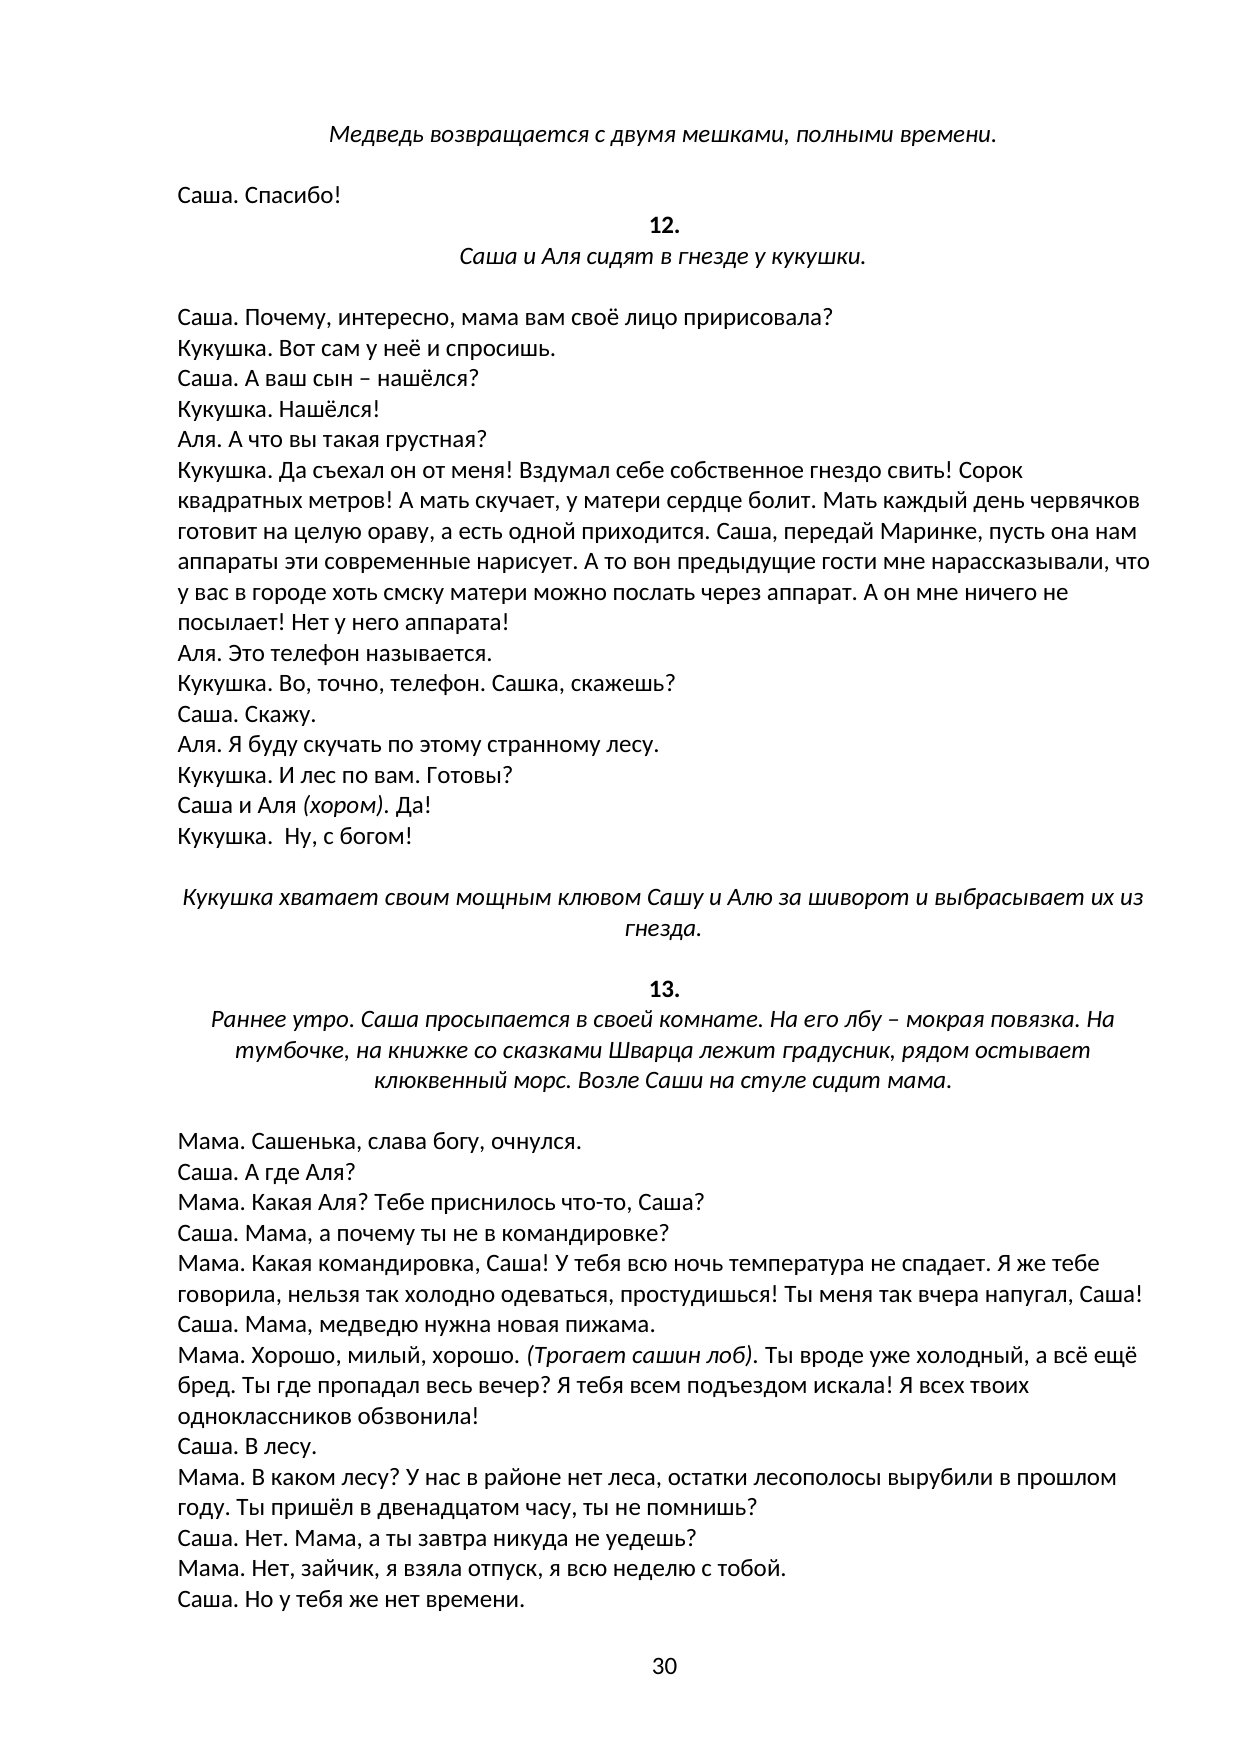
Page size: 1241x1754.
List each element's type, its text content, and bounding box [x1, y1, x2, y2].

text Мама. Какая командировка, Саша! У тебя всю ночь температура не спадает. Я же тебе говорила, нельзя так холодно одеваться, простудишься! Ты меня так вчера напугал, Саша! [177, 1247, 1152, 1308]
text Саша. Мама, медведю нужна новая пижама. [177, 1308, 1152, 1339]
text Мама. Сашенька, слава богу, очнулся. [177, 1125, 1152, 1156]
text Кукушка. Нашёлся! [177, 393, 1152, 423]
text Аля. Это телефон называется. [177, 637, 1152, 667]
text Кукушка. Во, точно, телефон. Сашка, скажешь? Саша. Скажу. [177, 667, 1152, 728]
text Саша. Нет. Мама, а ты завтра никуда не уедешь? [177, 1522, 1152, 1553]
text Мама. Нет, зайчик, я взяла отпуск, я всю неделю с тобой. [177, 1553, 1152, 1583]
text Саша. А где Аля? [177, 1156, 1152, 1186]
text Кукушка. Вот сам у неё и спросишь. [177, 332, 1152, 362]
text Мама. Хорошо, милый, хорошо. (Трогает сашин лоб). Ты вроде уже холодный, а всё ещё бред. Ты где пропадал весь вечер? Я тебя всем подъездом искала! Я всех твоих одноклассников обзвонила! Саша. В лесу. [177, 1339, 1152, 1461]
text Саша и Аля (хором). Да! [177, 789, 1152, 820]
text Саша и Аля сидят в гнезде у кукушки. [177, 240, 1152, 271]
text Аля. Я буду скучать по этому странному лесу. [177, 728, 1152, 759]
text Раннее утро. Саша просыпается в своей комнате. На его лбу – мокрая повязка. На тумбочке, на книжке со сказками Шварца лежит градусник, рядом остывает клюквенный морс. Возле Саши на стуле сидит мама. [177, 1003, 1152, 1095]
text 13. [177, 973, 1152, 1003]
text Кукушка. И лес по вам. Готовы? [177, 759, 1152, 789]
text Кукушка. Ну, с богом! [177, 820, 1152, 851]
text Кукушка хватает своим мощным клювом Сашу и Алю за шиворот и выбрасывает их из гнезда. [177, 881, 1152, 942]
text 12. [177, 210, 1152, 240]
text Мама. В каком лесу? У нас в районе нет леса, остатки лесополосы вырубили в прошлом году. Ты пришёл в двенадцатом часу, ты не помнишь? [177, 1461, 1152, 1522]
text Саша. Спасибо! [177, 179, 1152, 210]
text Кукушка. Да съехал он от меня! Вздумал себе собственное гнездо свить! Сорок квадратных метров! А мать скучает, у матери сердце болит. Мать каждый день червячков готовит на целую ораву, а есть одной приходится. Саша, передай Маринке, пусть она нам аппараты эти современные нарисует. А то вон предыдущие гости мне нарассказывали, что у вас в городе хоть смску матери можно послать через аппарат. А он мне ничего не посылает! Нет у него аппарата! [177, 454, 1152, 637]
text Мама. Какая Аля? Тебе приснилось что-то, Саша? [177, 1186, 1152, 1217]
text Саша. Почему, интересно, мама вам своё лицо пририсовала? [177, 301, 1152, 332]
text Аля. А что вы такая грустная? [177, 423, 1152, 454]
text Саша. Мама, а почему ты не в командировке? [177, 1217, 1152, 1247]
text Медведь возвращается с двумя мешками, полными времени. [177, 118, 1152, 149]
text Саша. Но у тебя же нет времени. [177, 1583, 1152, 1614]
text Саша. А ваш сын – нашёлся? [177, 362, 1152, 393]
